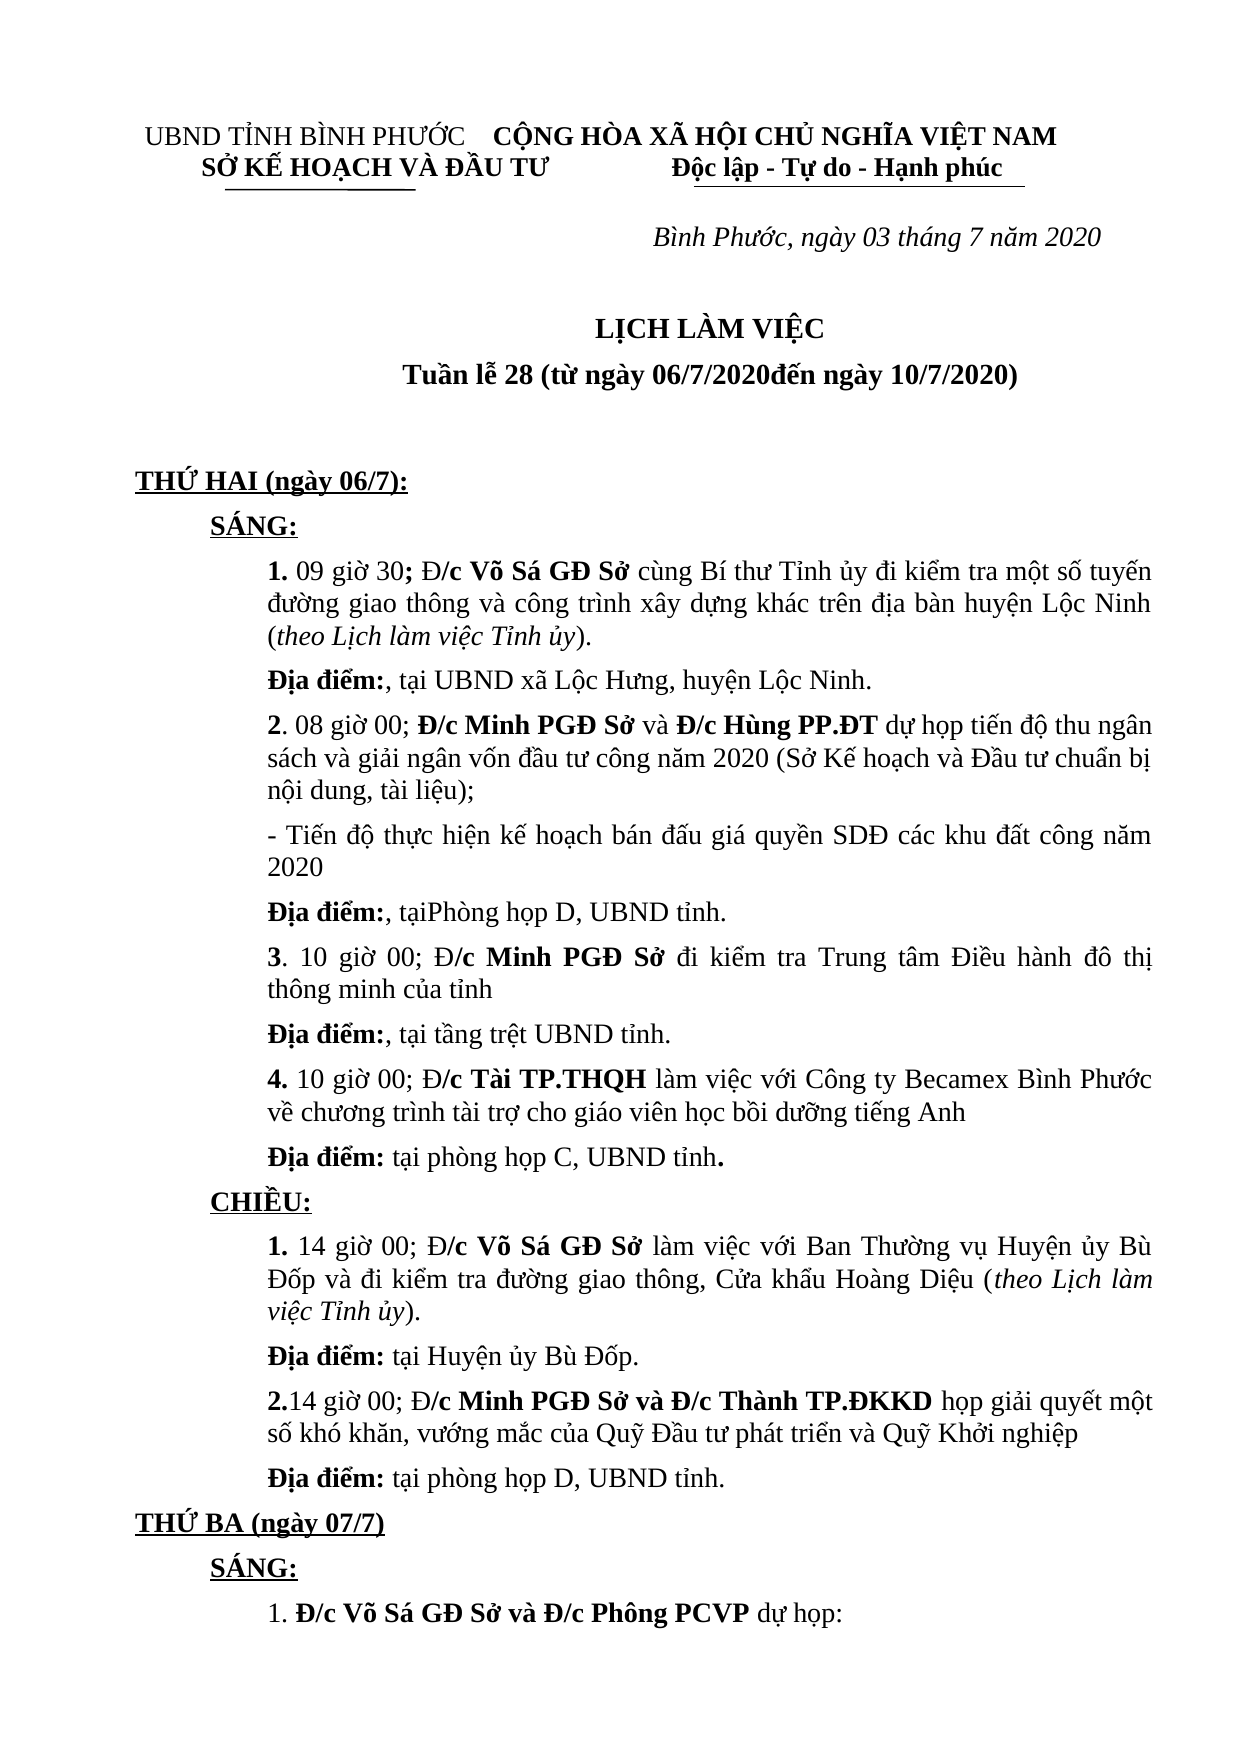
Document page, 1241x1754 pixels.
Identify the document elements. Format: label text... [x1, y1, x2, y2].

text UBND TỈNH BÌNH PHƯỚC CỘNG HÒA XÃ HỘI CHỦ NGHĨA VIỆT NAM [144, 120, 1153, 151]
text CHIỀU: [135, 1184, 1153, 1217]
text 2. 08 giờ 00; Đ/c Minh PGĐ Sở và Đ/c Hùng PP.ĐT dự họp tiến độ thu ngân sách và giải ngân vốn đầu tư công năm 2020 (Sở Kế hoạch và Đầu tư chuẩn bị nội dung, tài liệu); [267, 708, 1153, 806]
text 3. 10 giờ 00; Đ/c Minh PGĐ Sở đi kiểm tra Trung tâm Điều hành đô thị thông minh của tỉnh [267, 940, 1153, 1005]
text - Tiến độ thực hiện kế hoạch bán đấu giá quyền SDĐ các khu đất công năm 2020 [267, 818, 1153, 883]
text LỊCH LÀM VIỆC [267, 311, 1153, 345]
text SÁNG: [135, 1551, 1153, 1583]
text 1. 14 giờ 00; Đ/c Võ Sá GĐ Sở làm việc với Ban Thường vụ Huyện ủy Bù Đốp và đi kiểm tra đường giao thông, Cửa khẩu Hoàng Diệu (theo Lịch làm việc Tỉnh ủy). [267, 1229, 1153, 1327]
text Tuần lễ 28 (từ ngày 06/7/2020đến ngày 10/7/2020) [267, 357, 1153, 391]
text Địa điểm:, tạiPhòng họp D, UBND tỉnh. [267, 895, 1153, 928]
text SÁNG: [135, 509, 1153, 541]
text 2.14 giờ 00; Đ/c Minh PGĐ Sở và Đ/c Thành TP.ĐKKD họp giải quyết một số khó khăn, vướng mắc của Quỹ Đầu tư phát triển và Quỹ Khởi nghiệp [267, 1384, 1153, 1449]
text Địa điểm: tại Huyện ủy Bù Đốp. [267, 1339, 1153, 1372]
text THỨ BA (ngày 07/7) [135, 1506, 1153, 1539]
text 1. Đ/c Võ Sá GĐ Sở và Đ/c Phông PCVP dự họp: [267, 1596, 1153, 1628]
text Địa điểm: tại phòng họp C, UBND tỉnh. [267, 1140, 1153, 1172]
text Địa điểm:, tại tầng trệt UBND tỉnh. [267, 1017, 1153, 1050]
text Bình Phước, ngày 03 tháng 7 năm 2020 [267, 221, 1153, 253]
text 1. 09 giờ 30; Đ/c Võ Sá GĐ Sở cùng Bí thư Tỉnh ủy đi kiểm tra một số tuyến đường giao thông và công trình xây dựng khác trên địa bàn huyện Lộc Ninh (theo Lịch làm việc Tỉnh ủy). [267, 554, 1153, 651]
text Địa điểm: tại phòng họp D, UBND tỉnh. [267, 1461, 1153, 1494]
text Địa điểm:, tại UBND xã Lộc Hưng, huyện Lộc Ninh. [267, 663, 1153, 696]
text THỨ HAI (ngày 06/7): [135, 464, 1153, 496]
text SỞ KẾ HOẠCH VÀ ĐẦU TƯ Độc lập - Tự do - Hạnh phúc [201, 151, 1153, 182]
text 4. 10 giờ 00; Đ/c Tài TP.THQH làm việc với Công ty Becamex Bình Phước về chương trình tài trợ cho giáo viên học bồi dưỡng tiếng Anh [267, 1062, 1153, 1127]
